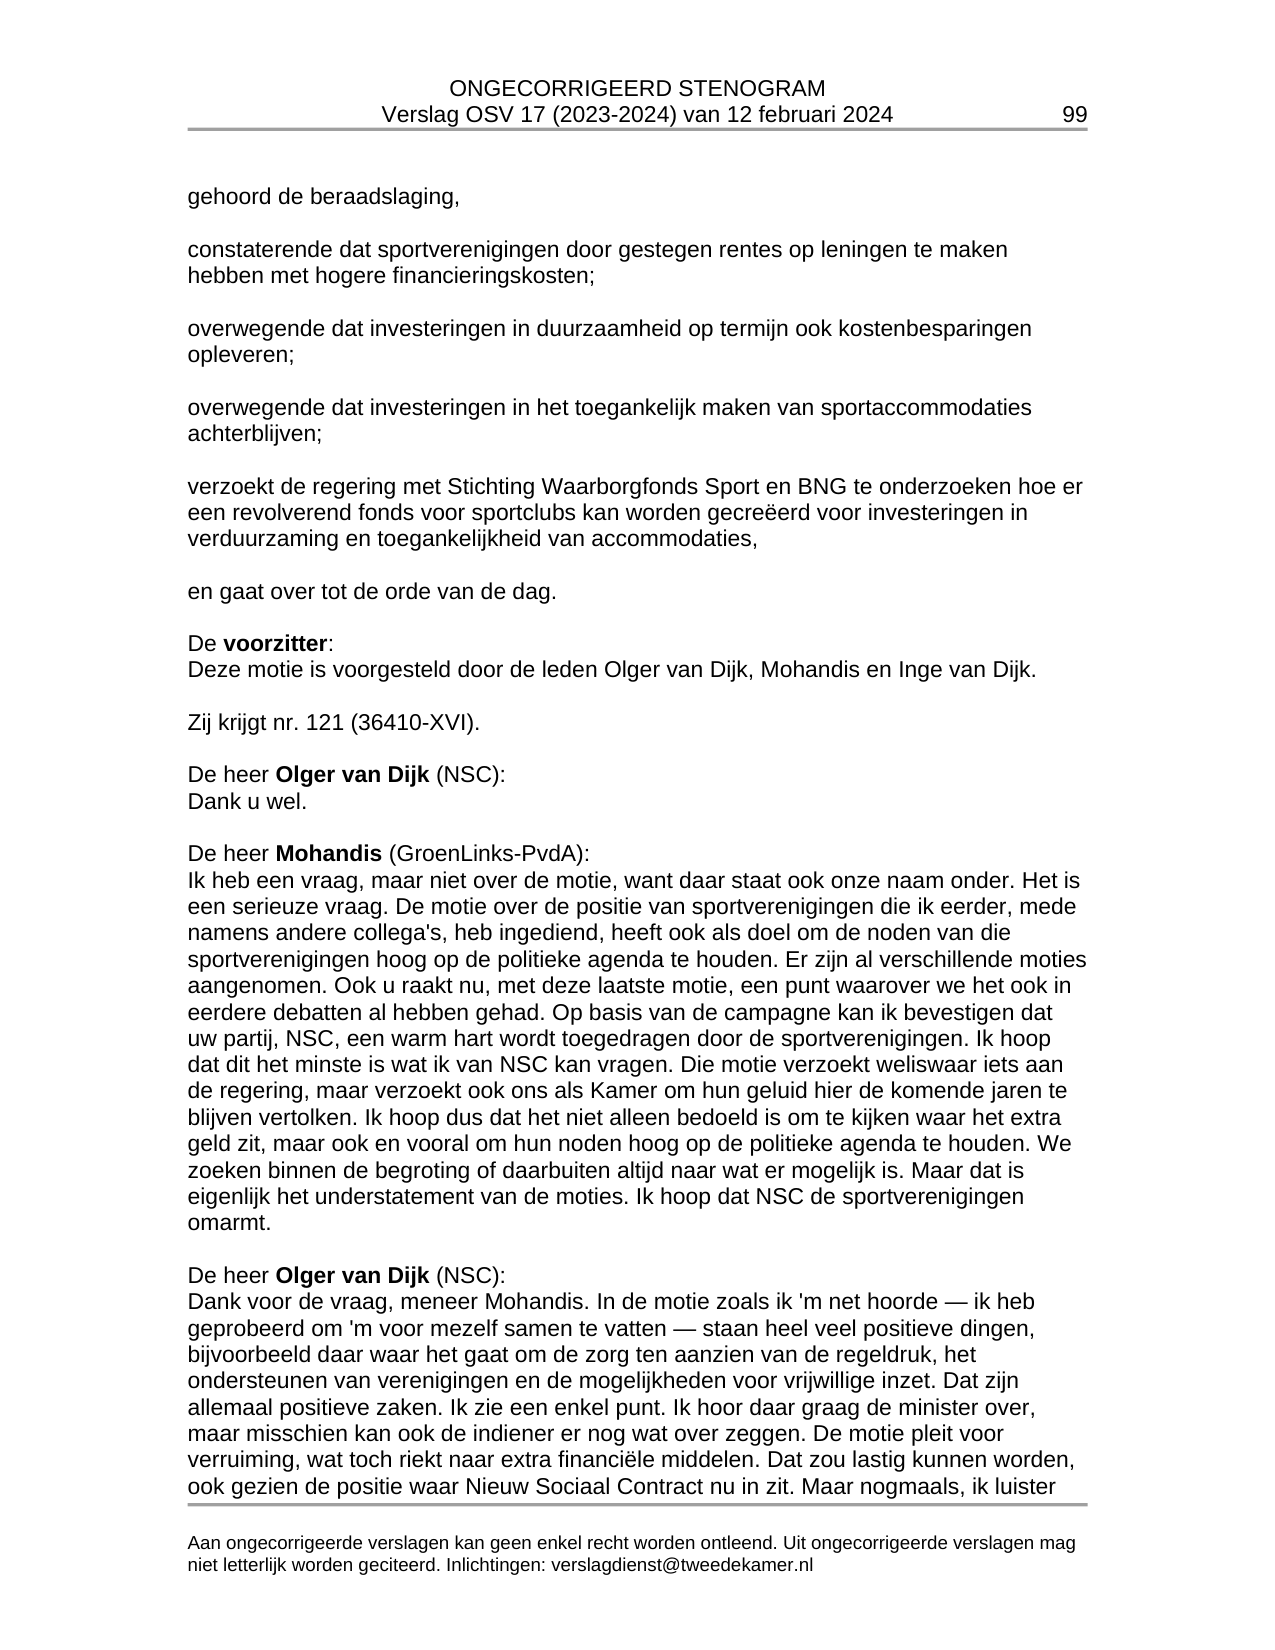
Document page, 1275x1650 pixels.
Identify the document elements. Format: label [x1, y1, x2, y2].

text [187, 156, 1087, 604]
text [187, 629, 1087, 1499]
